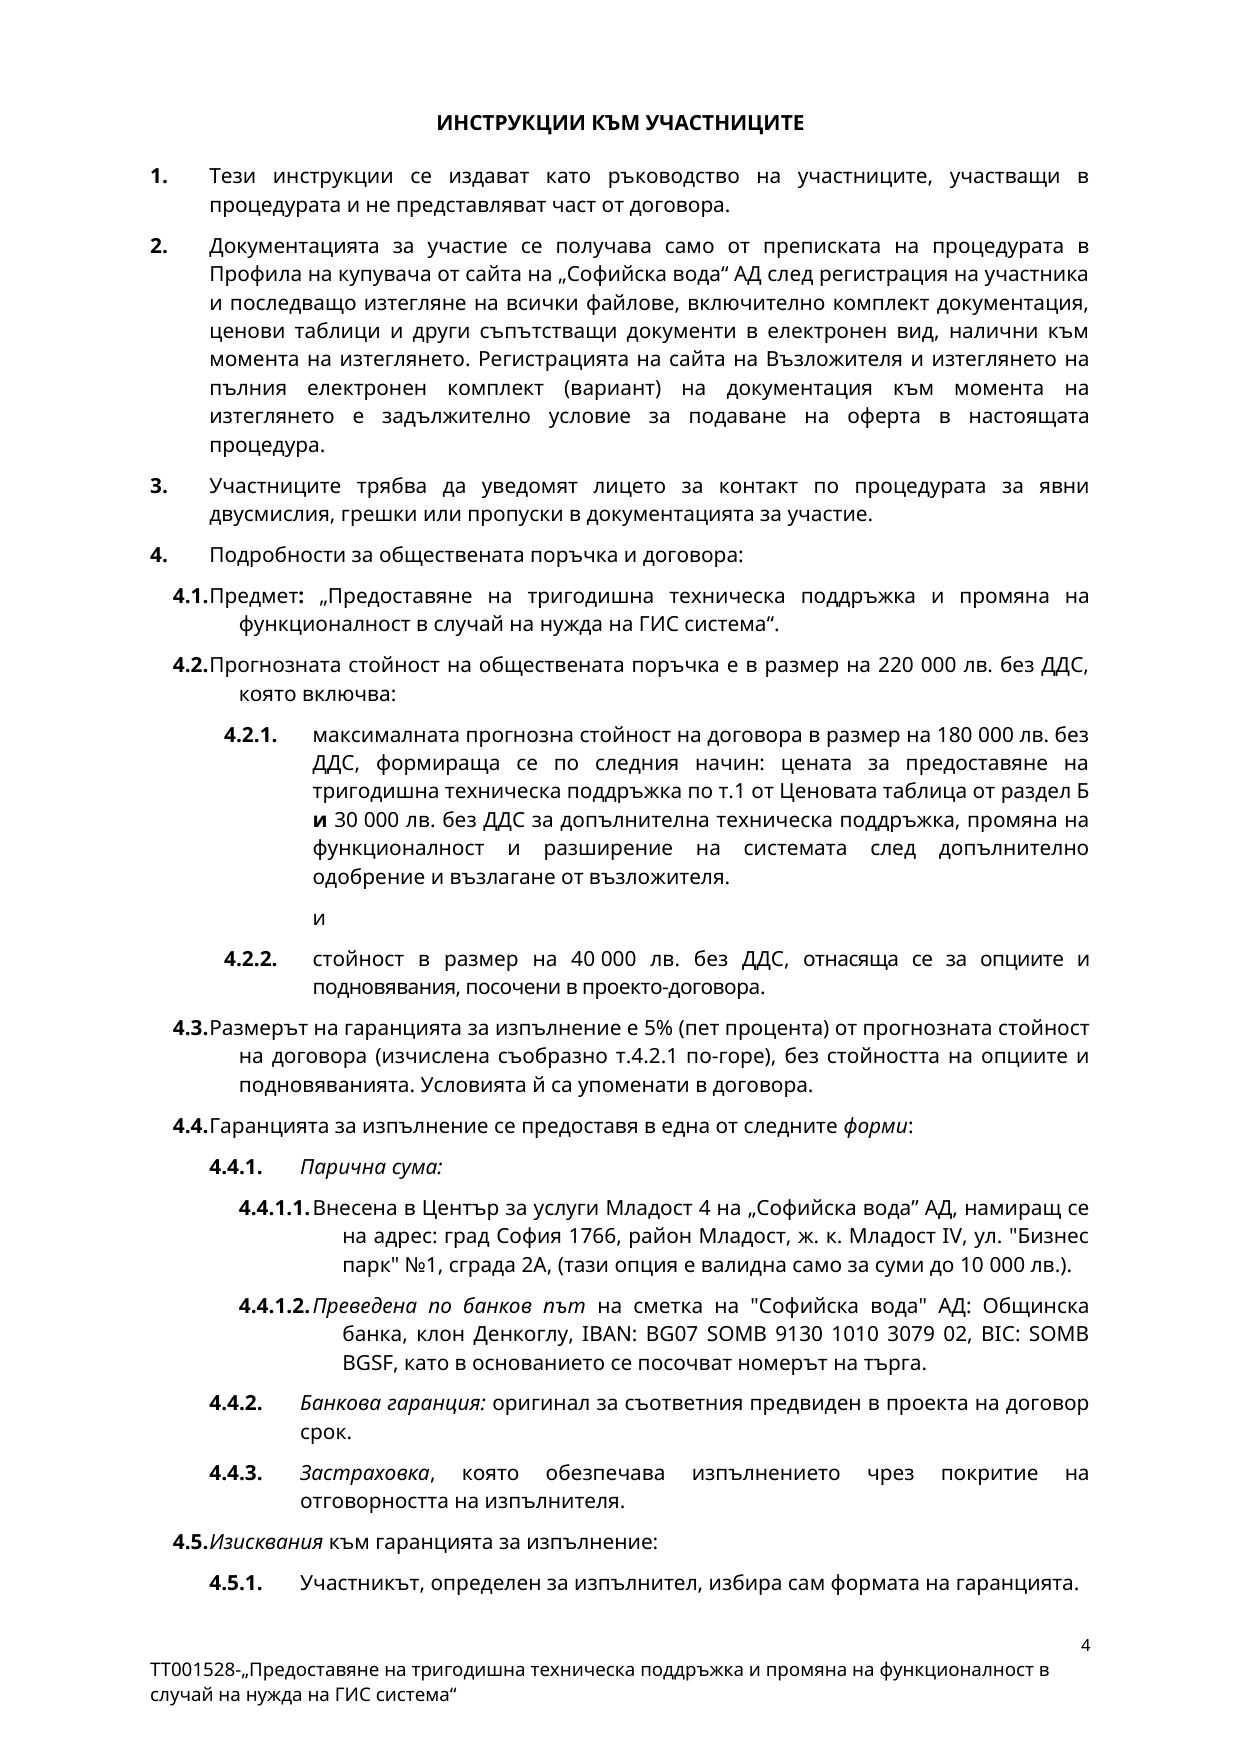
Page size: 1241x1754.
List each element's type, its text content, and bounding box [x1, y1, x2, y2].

text ИНСТРУКЦИИ КЪМ УЧАСТНИЦИТЕ [150, 108, 1090, 136]
list Изисквания към гаранцията за изпълнение: [173, 1527, 1090, 1556]
list Участникът, определен за изпълнител, избира сам формата на гаранцията. [209, 1568, 1090, 1597]
list Прогнозната стойност на обществената поръчка е в размер на 220 000 лв. без ДДС, която включва: [173, 650, 1090, 707]
list Застраховка, която обезпечава изпълнението чрез покритие на отговорността на изпълнителя. [209, 1458, 1090, 1515]
list Участниците трябва да уведомят лицето за контакт по процедурата за явни двусмислия, грешки или пропуски в документацията за участие. [150, 471, 1090, 528]
list Парична сума: [209, 1152, 1090, 1180]
list Предмет: „Предоставяне на тригодишна техническа поддръжка и промяна на функционалност в случай на нужда на ГИС система“. [173, 581, 1090, 638]
list Документацията за участие се получава само от преписката на процедурата в Профила на купувача от сайта на „Софийска вода“ АД след регистрация на участника и последващо изтегляне на всички файлове, включително комплект документация, ценови таблици и други съпътстващи документи в електронен вид, налични към момента на изтеглянето. Регистрацията на сайта на Възложителя и изтеглянето на пълния електронен комплект (вариант) на документация към момента на изтеглянето е задължително условие за подаване на оферта в настоящата процедура. [150, 231, 1090, 458]
list Гаранцията за изпълнение се предоставя в една от следните форми: [173, 1111, 1090, 1139]
list Подробности за обществената поръчка и договора: [150, 540, 1090, 568]
list Размерът на гаранцията за изпълнение е 5% (пет процента) от прогнозната стойност на договора (изчислена съобразно т.4.2.1 по-горе), без стойността на опциите и подновяванията. Условията й са упоменати в договора. [173, 1013, 1090, 1098]
list Преведена по банков път на сметка на "Софийска вода" АД: Общинска банка, клон Денкоглу, IBAN: BG07 SOMB 9130 1010 3079 02, BIC: SOMB BGSF, като в основанието се посочват номерът на търга. [239, 1291, 1090, 1376]
list Банкова гаранция: оригинал за съответния предвиден в проекта на договор срок. [209, 1388, 1090, 1445]
text и [312, 903, 1090, 931]
list Тези инструкции се издават като ръководство на участниците, участващи в процедурата и не представляват част от договора. [150, 161, 1090, 218]
list стойност в размер на 40 000 лв. без ДДС, отнасяща се за опциите и подновявания, посочени в проекто-договора. [224, 944, 1090, 1001]
list Внесена в Център за услуги Младост 4 на „Софийска вода” АД, намиращ се на адрес: град София 1766, район Младост, ж. к. Младост ІV, ул. "Бизнес парк" №1, сграда 2А, (тази опция е валидна само за суми до 10 000 лв.). [239, 1193, 1090, 1278]
list максималната прогнозна стойност на договора в размер на 180 000 лв. без ДДС, формираща се по следния начин: цената за предоставяне на тригодишна техническа поддръжка по т.1 от Ценовата таблица от раздел Б и 30 000 лв. без ДДС за допълнителна техническа поддръжка, промяна на функционалност и разширение на системата след допълнително одобрение и възлагане от възложителя. [224, 720, 1090, 890]
